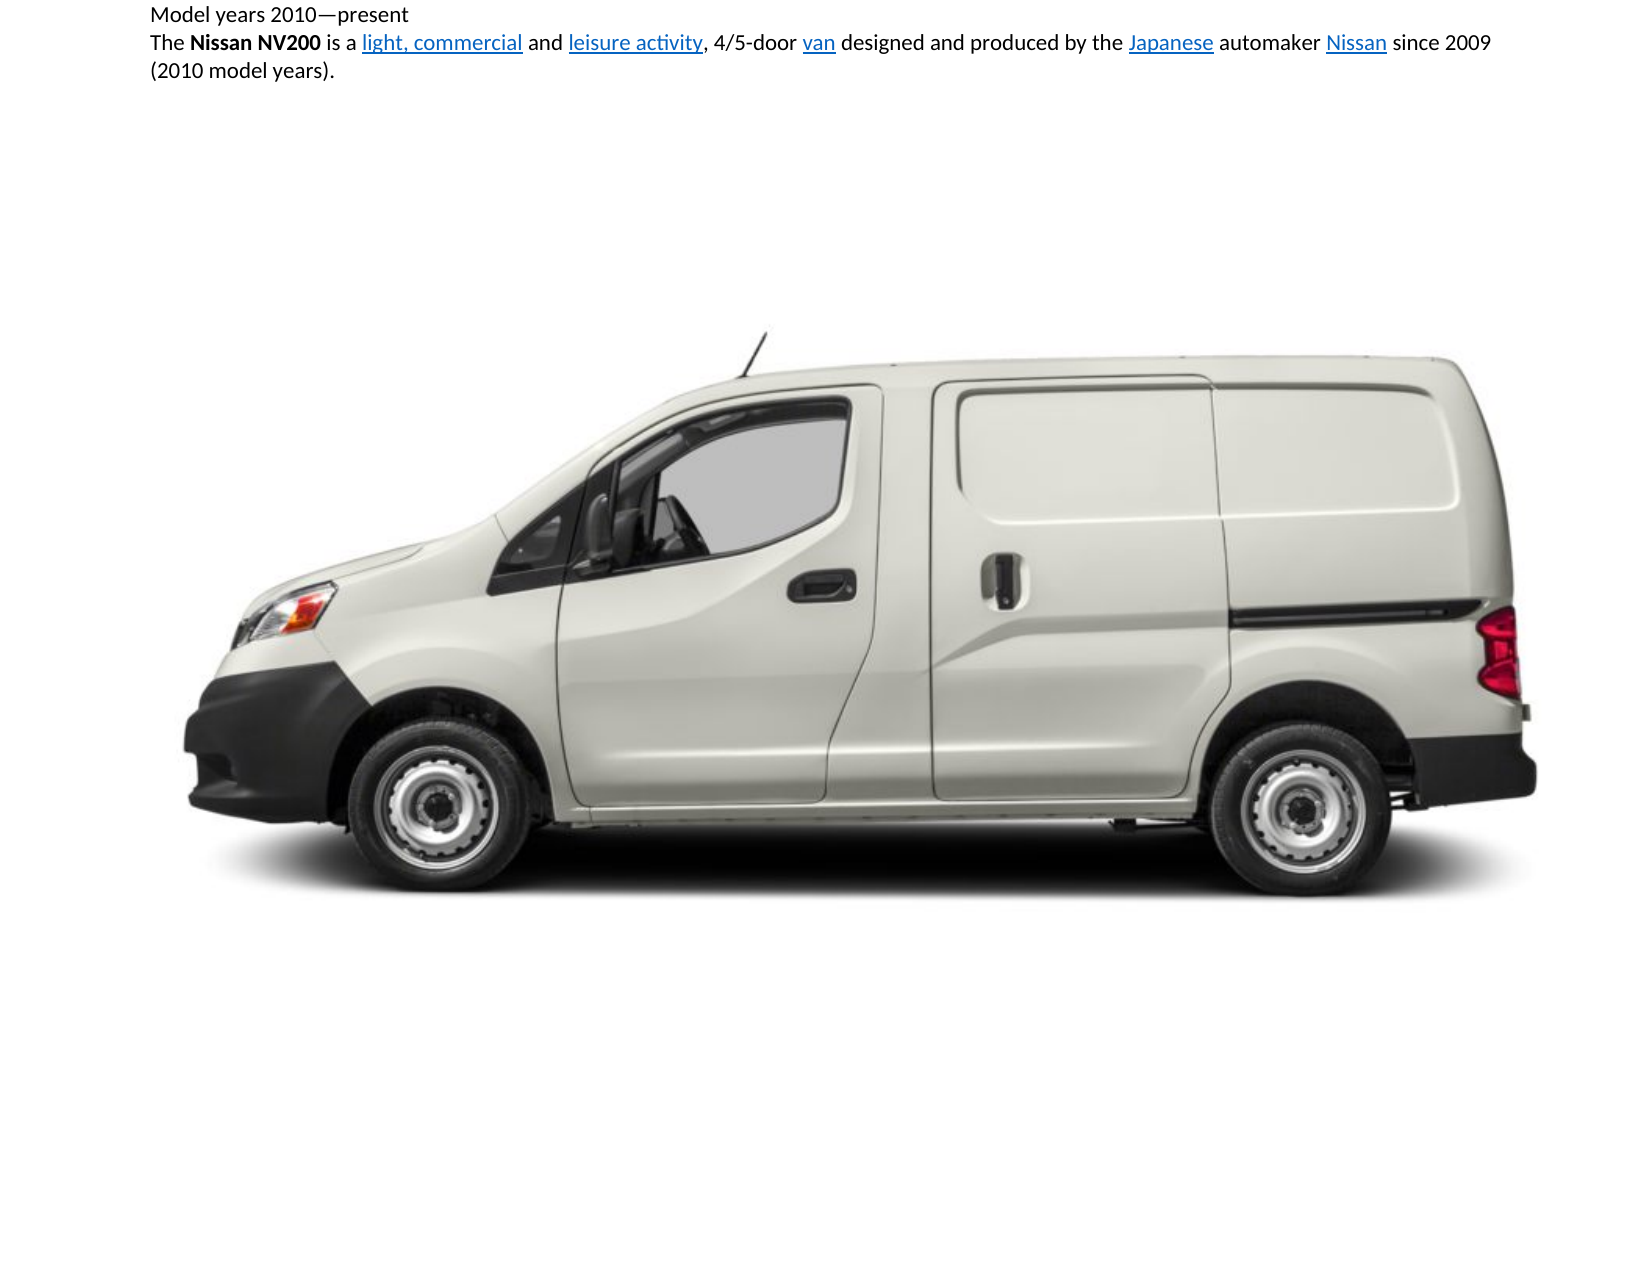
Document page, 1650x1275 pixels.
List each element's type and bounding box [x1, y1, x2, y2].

picture [150, 150, 1571, 1088]
